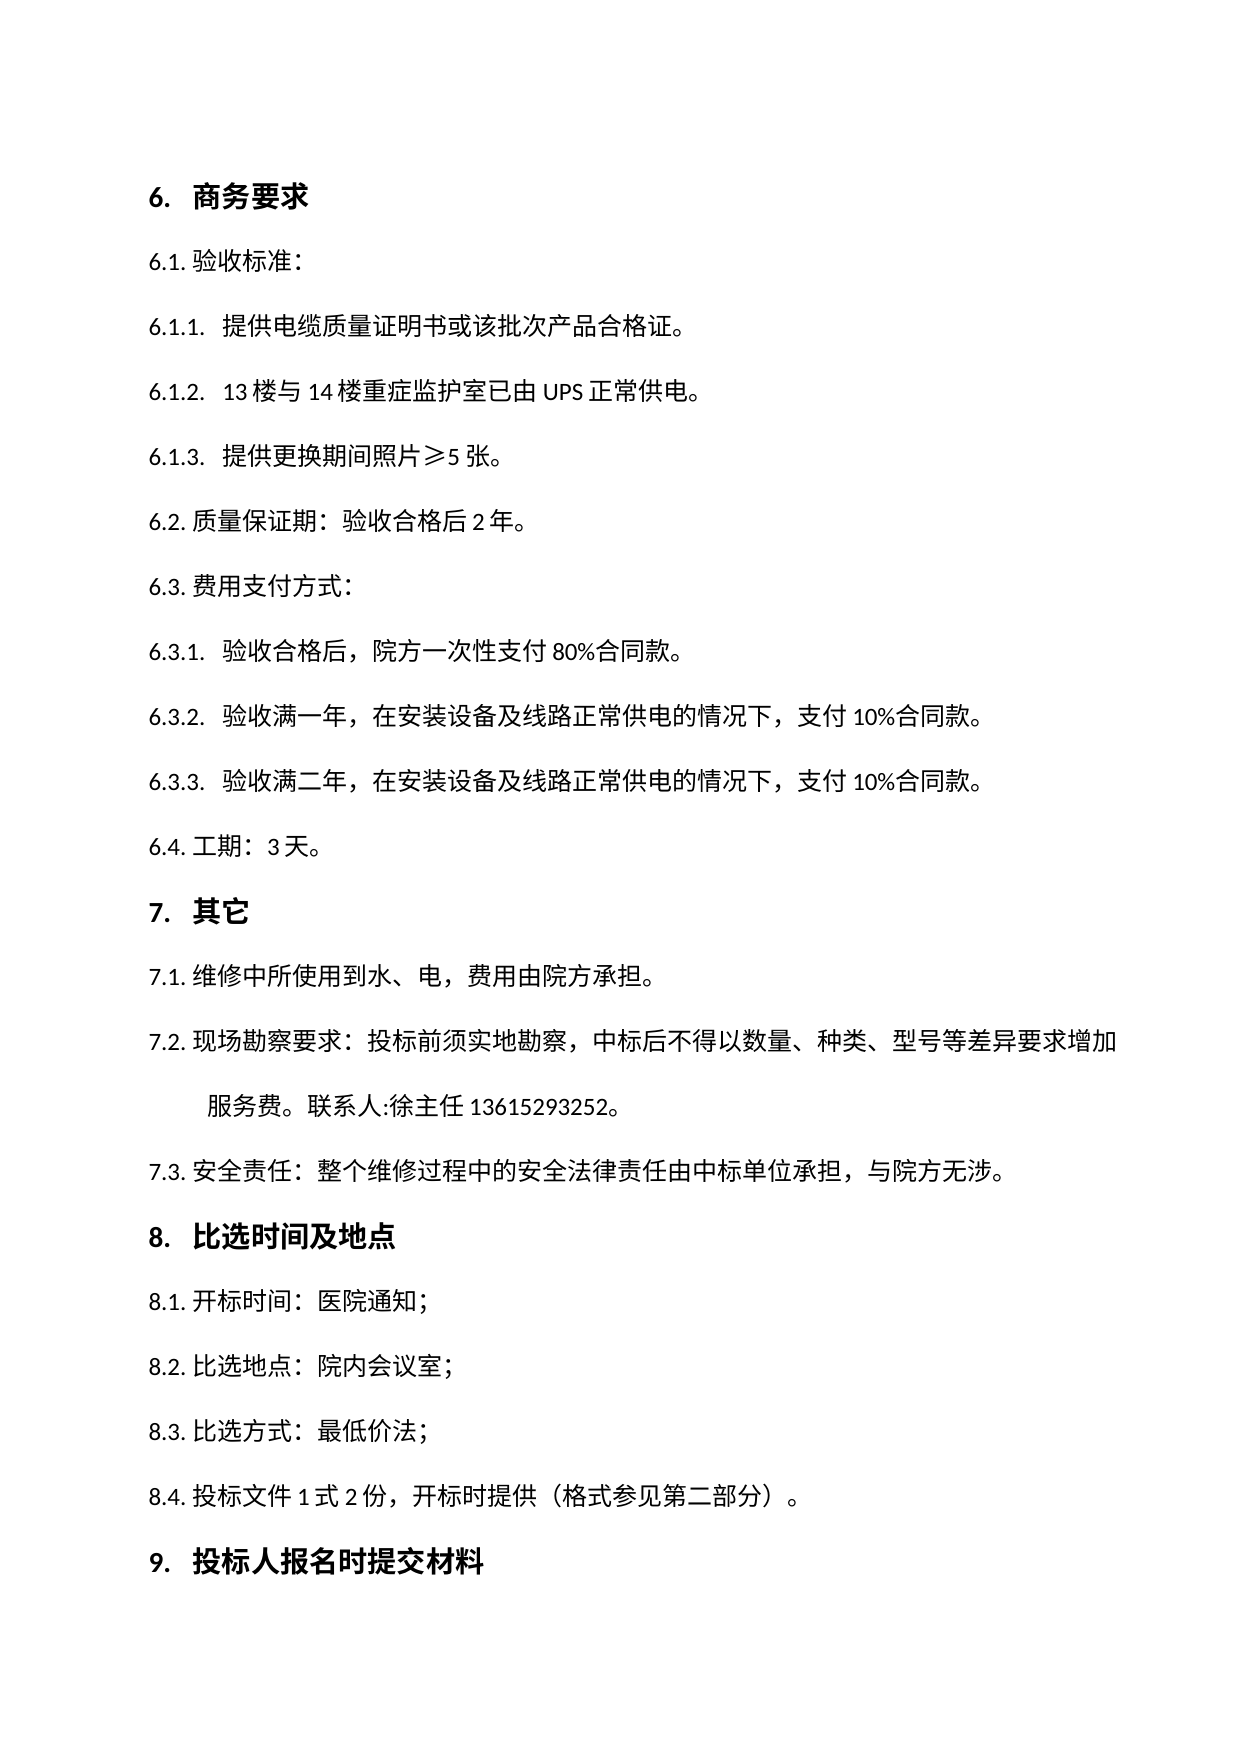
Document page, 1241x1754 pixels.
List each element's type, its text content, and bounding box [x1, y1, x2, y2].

list 验收标准： [148, 227, 1121, 292]
list 费用支付方式： [148, 552, 1121, 617]
list 13楼与14楼重症监护室已由UPS正常供电。 [148, 357, 1121, 422]
list 提供更换期间照片≥5张。 [148, 422, 1121, 487]
list 验收合格后，院方一次性支付80%合同款。 [148, 617, 1121, 682]
list 比选时间及地点 [148, 1202, 1121, 1267]
list 开标时间：医院通知； [148, 1267, 1121, 1332]
list 验收满一年，在安装设备及线路正常供电的情况下，支付10%合同款。 [148, 682, 1121, 747]
list 安全责任：整个维修过程中的安全法律责任由中标单位承担，与院方无涉。 [148, 1137, 1121, 1202]
list 投标人报名时提交材料 [148, 1527, 1121, 1592]
list 工期：3天。 [148, 812, 1121, 877]
list 现场勘察要求：投标前须实地勘察，中标后不得以数量、种类、型号等差异要求增加服务费。联系人:徐主任13615293252。 [148, 1007, 1121, 1137]
list 比选方式：最低价法； [148, 1397, 1121, 1462]
list 商务要求 [148, 162, 1121, 227]
list 质量保证期：验收合格后2年。 [148, 487, 1121, 552]
list 比选地点：院内会议室； [148, 1332, 1121, 1397]
list 验收满二年，在安装设备及线路正常供电的情况下，支付10%合同款。 [148, 747, 1121, 812]
list 其它 [148, 877, 1121, 942]
list 提供电缆质量证明书或该批次产品合格证。 [148, 292, 1121, 357]
list 投标文件1式2份，开标时提供（格式参见第二部分）。 [148, 1462, 1121, 1527]
list 维修中所使用到水、电，费用由院方承担。 [148, 942, 1121, 1007]
